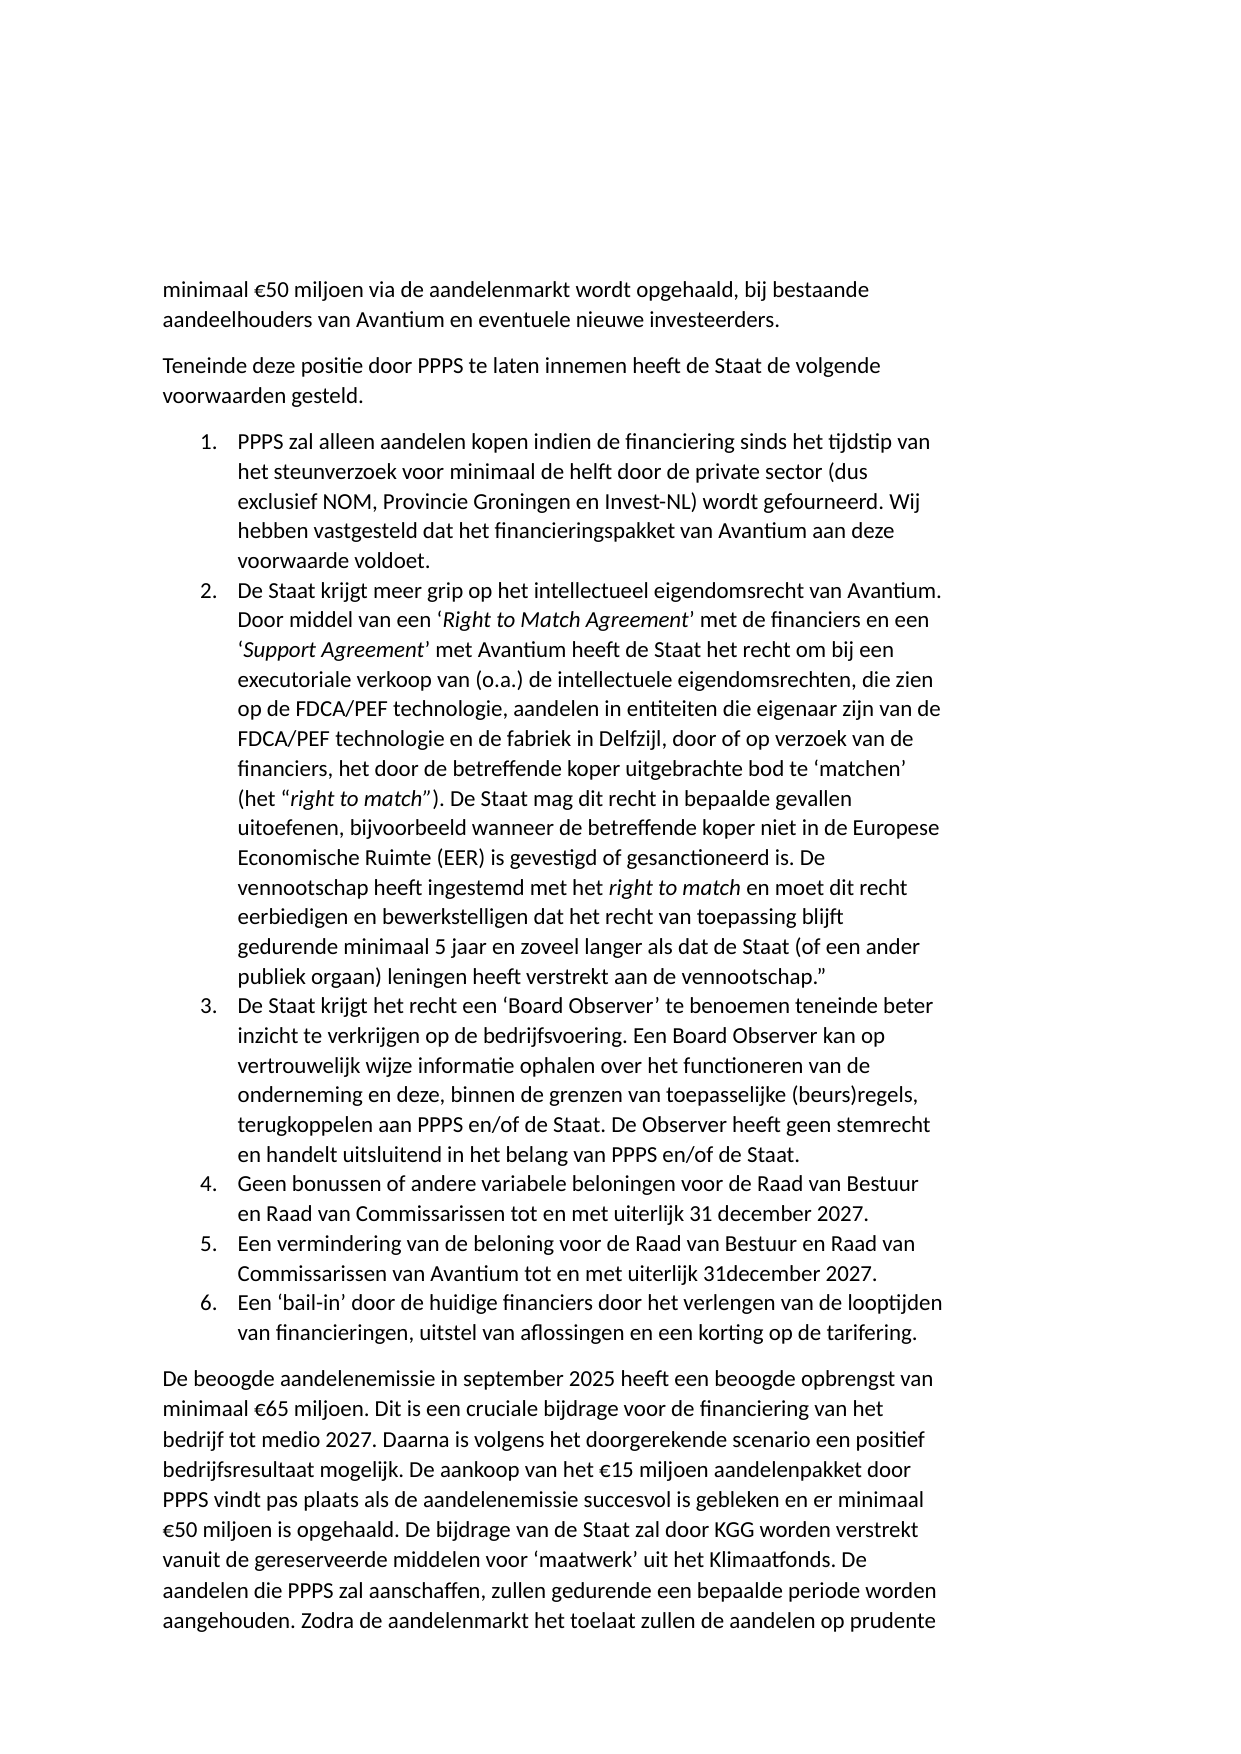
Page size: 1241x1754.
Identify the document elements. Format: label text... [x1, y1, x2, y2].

list De Staat krijgt meer grip op het intellectueel eigendomsrecht van Avantium. Door middel van een ‘Right to Match Agreement’ met de financiers en een ‘Support Agreement’ met Avantium heeft de Staat het recht om bij een executoriale verkoop van (o.a.) de intellectuele eigendomsrechten, die zien op de FDCA/PEF technologie, aandelen in entiteiten die eigenaar zijn van de FDCA/PEF technologie en de fabriek in Delfzijl, door of op verzoek van de financiers, het door de betreffende koper uitgebrachte bod te ‘matchen’ (het “right to match”). De Staat mag dit recht in bepaalde gevallen uitoefenen, bijvoorbeeld wanneer de betreffende koper niet in de Europese Economische Ruimte (EER) is gevestigd of gesanctioneerd is. De vennootschap heeft ingestemd met het right to match en moet dit recht eerbiedigen en bewerkstelligen dat het recht van toepassing blijft gedurende minimaal 5 jaar en zoveel langer als dat de Staat (of een ander publiek orgaan) leningen heeft verstrekt aan de vennootschap.” [200, 576, 947, 990]
list Een ‘bail-in’ door de huidige financiers door het verlengen van de looptijden van financieringen, uitstel van aflossingen en een korting op de tarifering. [200, 1288, 947, 1346]
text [162, 275, 947, 333]
list Geen bonussen of andere variabele beloningen voor de Raad van Bestuur en Raad van Commissarissen tot en met uiterlijk 31 december 2027. [200, 1169, 947, 1227]
list De Staat krijgt het recht een ‘Board Observer’ te benoemen teneinde beter inzicht te verkrijgen op de bedrijfsvoering. Een Board Observer kan op vertrouwelijk wijze informatie ophalen over het functioneren van de onderneming en deze, binnen de grenzen van toepasselijke (beurs)regels, terugkoppelen aan PPPS en/of de Staat. De Observer heeft geen stemrecht en handelt uitsluitend in het belang van PPPS en/of de Staat. [200, 991, 947, 1168]
list Een vermindering van de beloning voor de Raad van Bestuur en Raad van Commissarissen van Avantium tot en met uiterlijk 31december 2027. [200, 1229, 947, 1287]
list PPPS zal alleen aandelen kopen indien de financiering sinds het tijdstip van het steunverzoek voor minimaal de helft door de private sector (dus exclusief NOM, Provincie Groningen en Invest-NL) wordt gefourneerd. Wij hebben vastgesteld dat het financieringspakket van Avantium aan deze voorwaarde voldoet. [200, 427, 947, 574]
text Teneinde deze positie door PPPS te laten innemen heeft de Staat de volgende voorwaarden gesteld. [162, 351, 947, 409]
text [162, 1364, 947, 1634]
